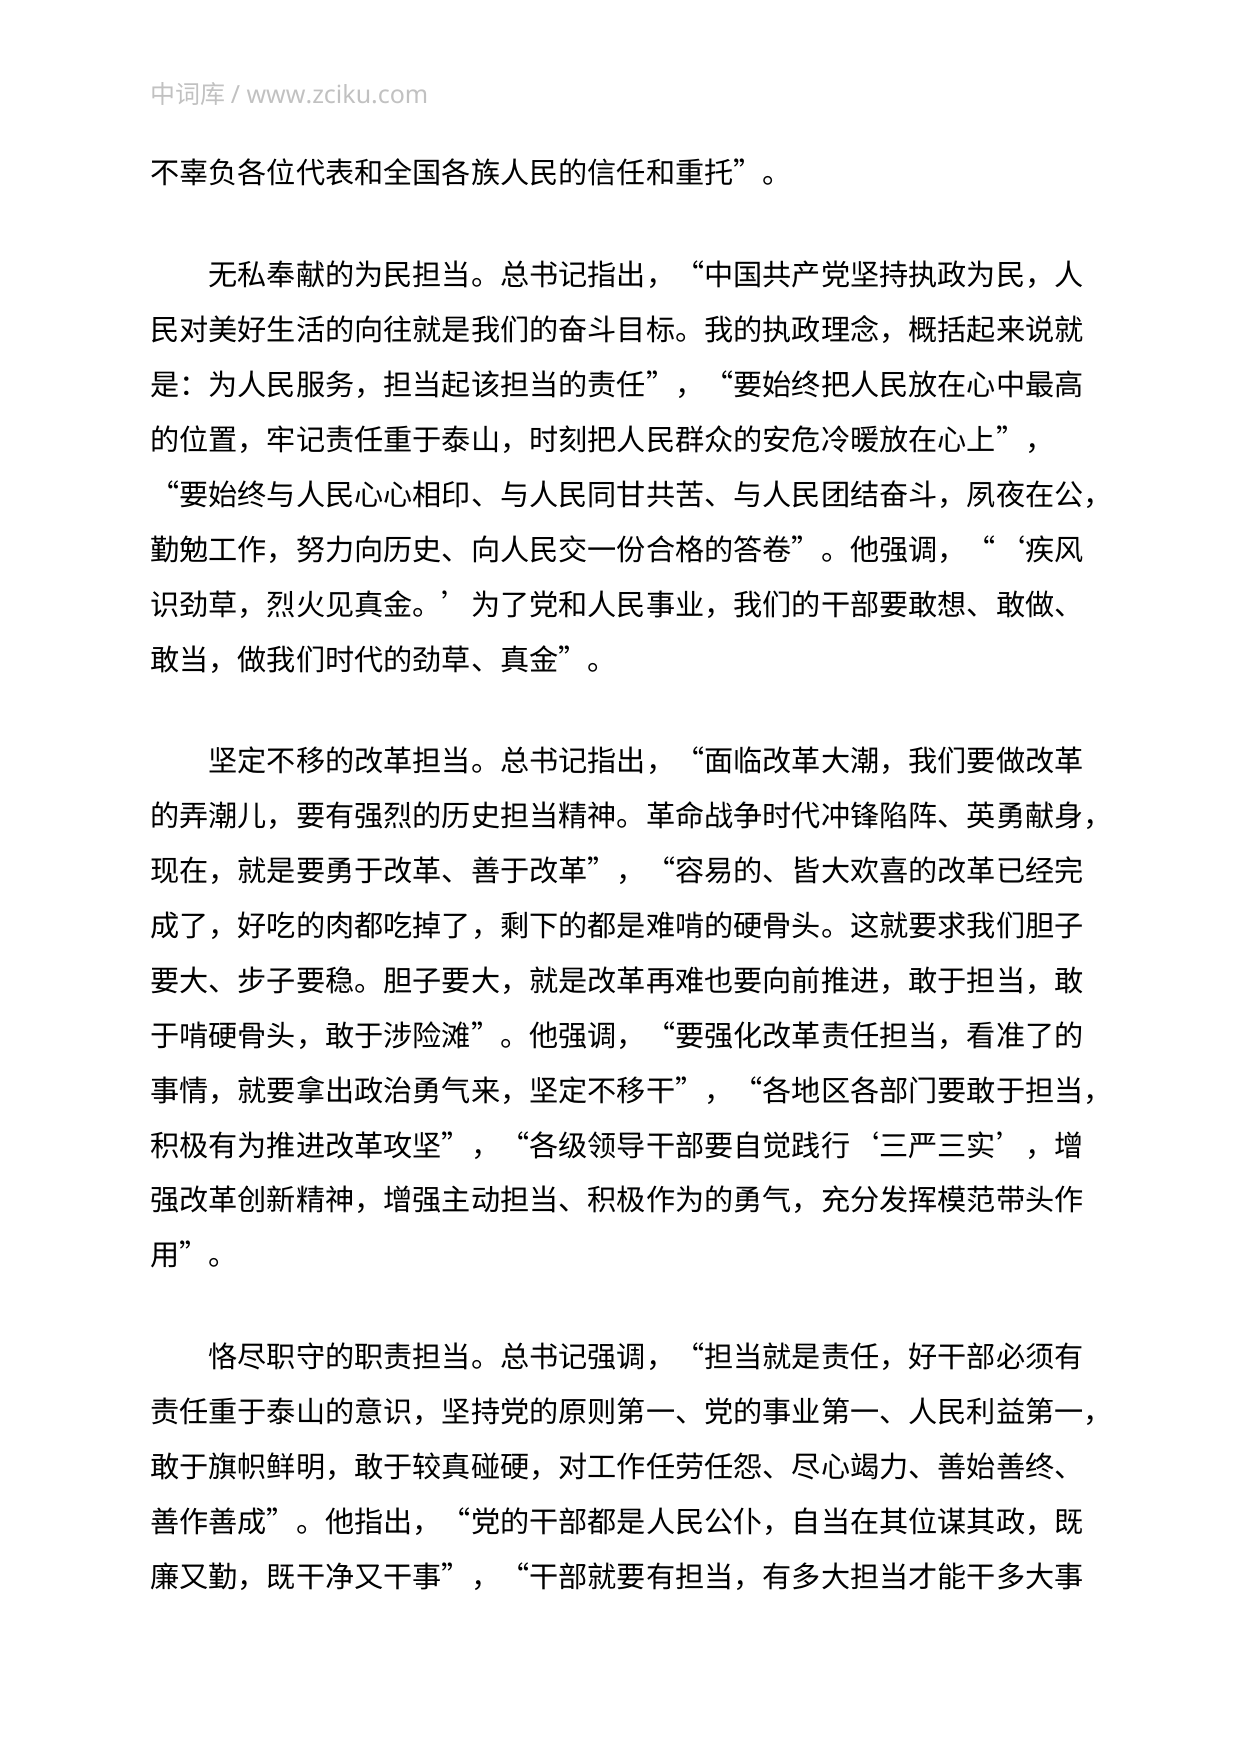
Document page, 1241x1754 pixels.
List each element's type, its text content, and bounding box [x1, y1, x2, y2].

text 坚定不移的改革担当。总书记指出，“面临改革大潮，我们要做改革的弄潮儿，要有强烈的历史担当精神。革命战争时代冲锋陷阵、英勇献身，现在，就是要勇于改革、善于改革”，“容易的、皆大欢喜的改革已经完成了，好吃的肉都吃掉了，剩下的都是难啃的硬骨头。这就要求我们胆子要大、步子要稳。胆子要大，就是改革再难也要向前推进，敢于担当，敢于啃硬骨头，敢于涉险滩”。他强调，“要强化改革责任担当，看准了的事情，就要拿出政治勇气来，坚定不移干”，“各地区各部门要敢于担当，积极有为推进改革攻坚”，“各级领导干部要自觉践行‘三严三实’，增强改革创新精神，增强主动担当、积极作为的勇气，充分发挥模范带头作用”。 [150, 738, 1090, 1274]
text 无私奉献的为民担当。总书记指出，“中国共产党坚持执政为民，人民对美好生活的向往就是我们的奋斗目标。我的执政理念，概括起来说就是：为人民服务，担当起该担当的责任”，“要始终把人民放在心中最高的位置，牢记责任重于泰山，时刻把人民群众的安危冷暖放在心上”，“要始终与人民心心相印、与人民同甘共苦、与人民团结奋斗，夙夜在公，勤勉工作，努力向历史、向人民交一份合格的答卷”。他强调，“‘疾风识劲草，烈火见真金。’为了党和人民事业，我们的干部要敢想、敢做、敢当，做我们时代的劲草、真金”。 [150, 252, 1090, 678]
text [150, 1334, 1090, 1596]
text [150, 150, 1090, 192]
